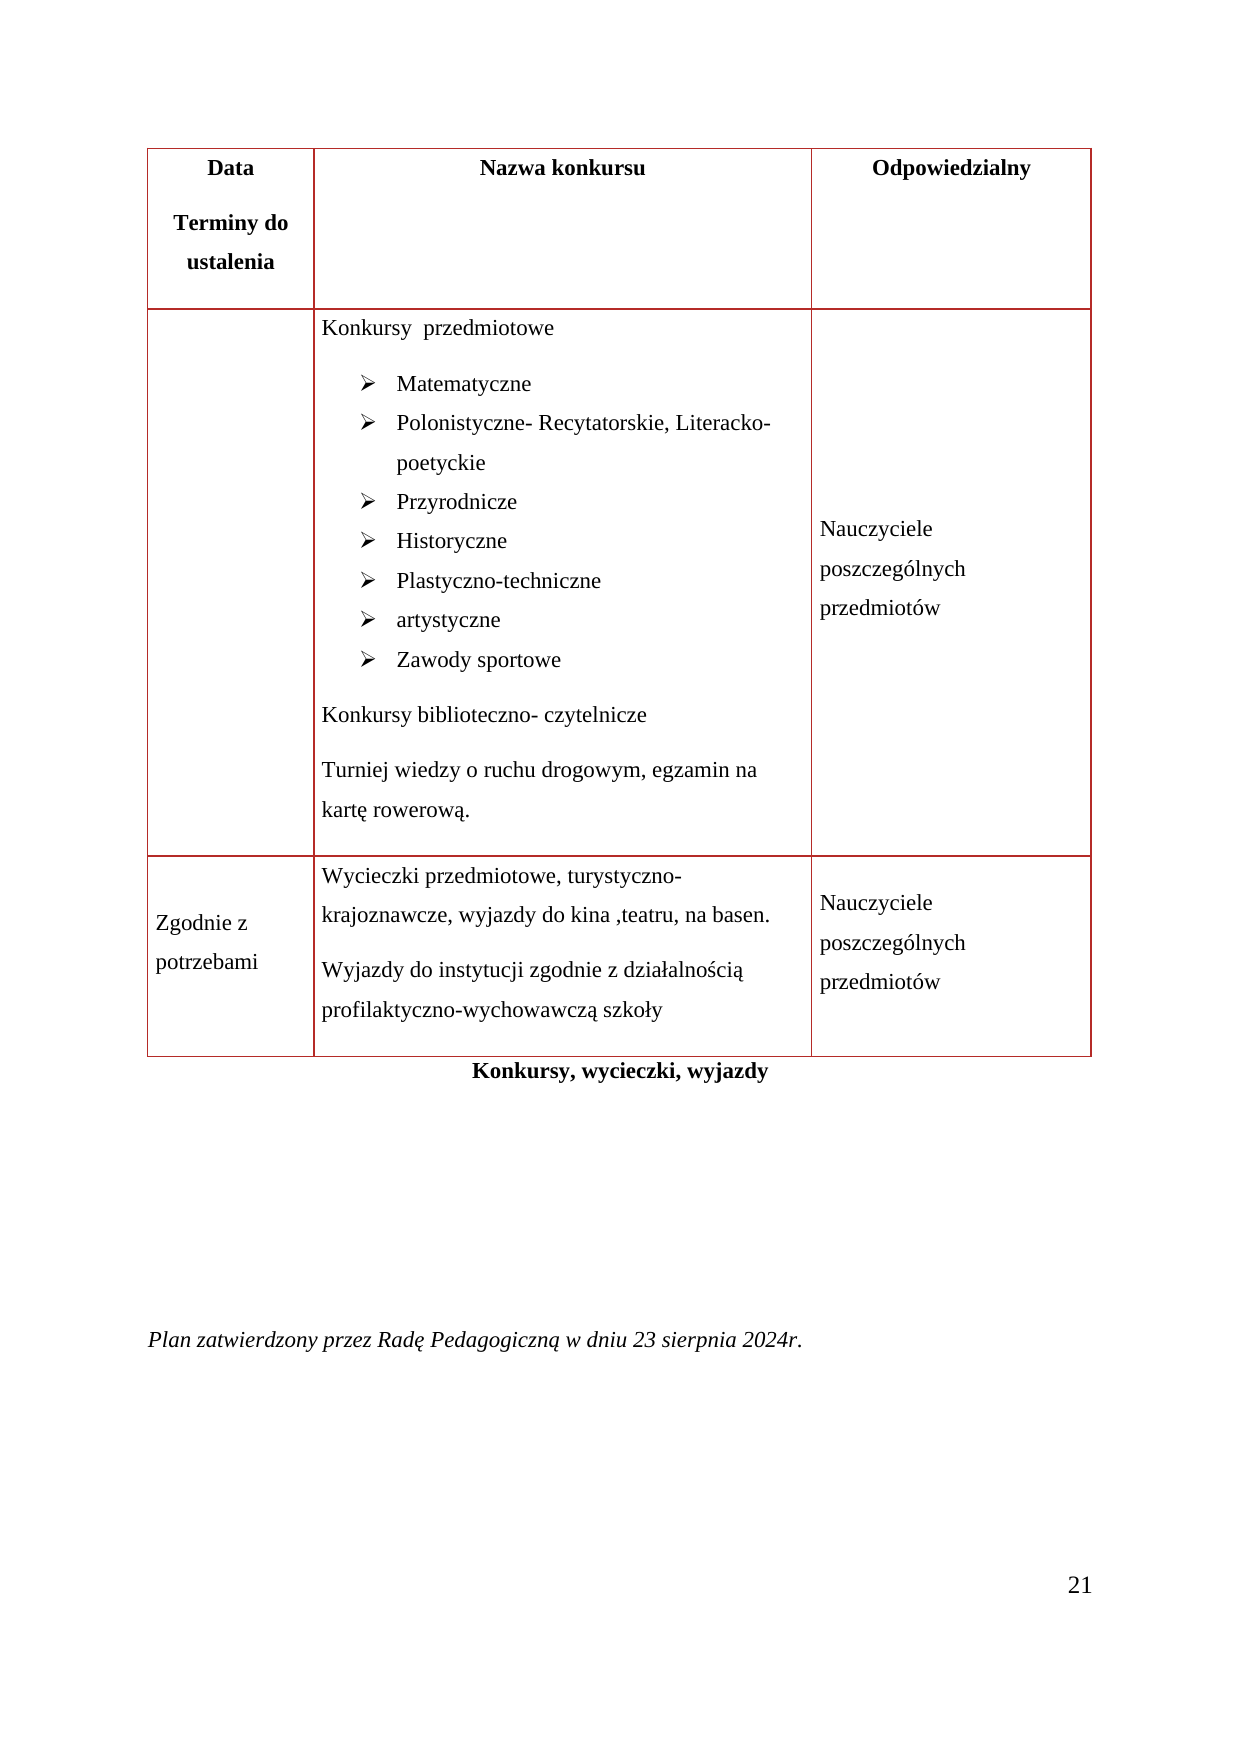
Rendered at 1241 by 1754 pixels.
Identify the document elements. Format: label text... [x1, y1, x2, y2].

table_header Data Terminy do ustalenia [148, 149, 313, 308]
table_cell Zgodnie z potrzebami [148, 857, 313, 1056]
table_cell [148, 310, 313, 855]
text Konkursy, wycieczki, wyjazdy [148, 1057, 1093, 1083]
table_cell Nauczyciele poszczególnych przedmiotów [812, 310, 1090, 855]
text Plan zatwierdzony przez Radę Pedagogiczną w dniu 23 sierpnia 2024r. [148, 1326, 1093, 1352]
table_cell Konkursy przedmiotowe Matematyczne Polonistyczne- Recytatorskie, Literacko-poetyckie Przyrodnicze Historyczne Plastyczno-techniczne artystyczne Zawody sportowe Konkursy biblioteczno- czytelnicze Turniej wiedzy o ruchu drogowym, egzamin na kartę rowerową. [315, 310, 811, 855]
table_cell Nauczyciele poszczególnych przedmiotów [812, 857, 1090, 1056]
table_header Odpowiedzialny [812, 149, 1090, 308]
table_header Nazwa konkursu [315, 149, 811, 308]
table_cell Wycieczki przedmiotowe, turystyczno- krajoznawcze, wyjazdy do kina ,teatru, na basen. Wyjazdy do instytucji zgodnie z działalnością profilaktyczno-wychowawczą szkoły [315, 857, 811, 1056]
